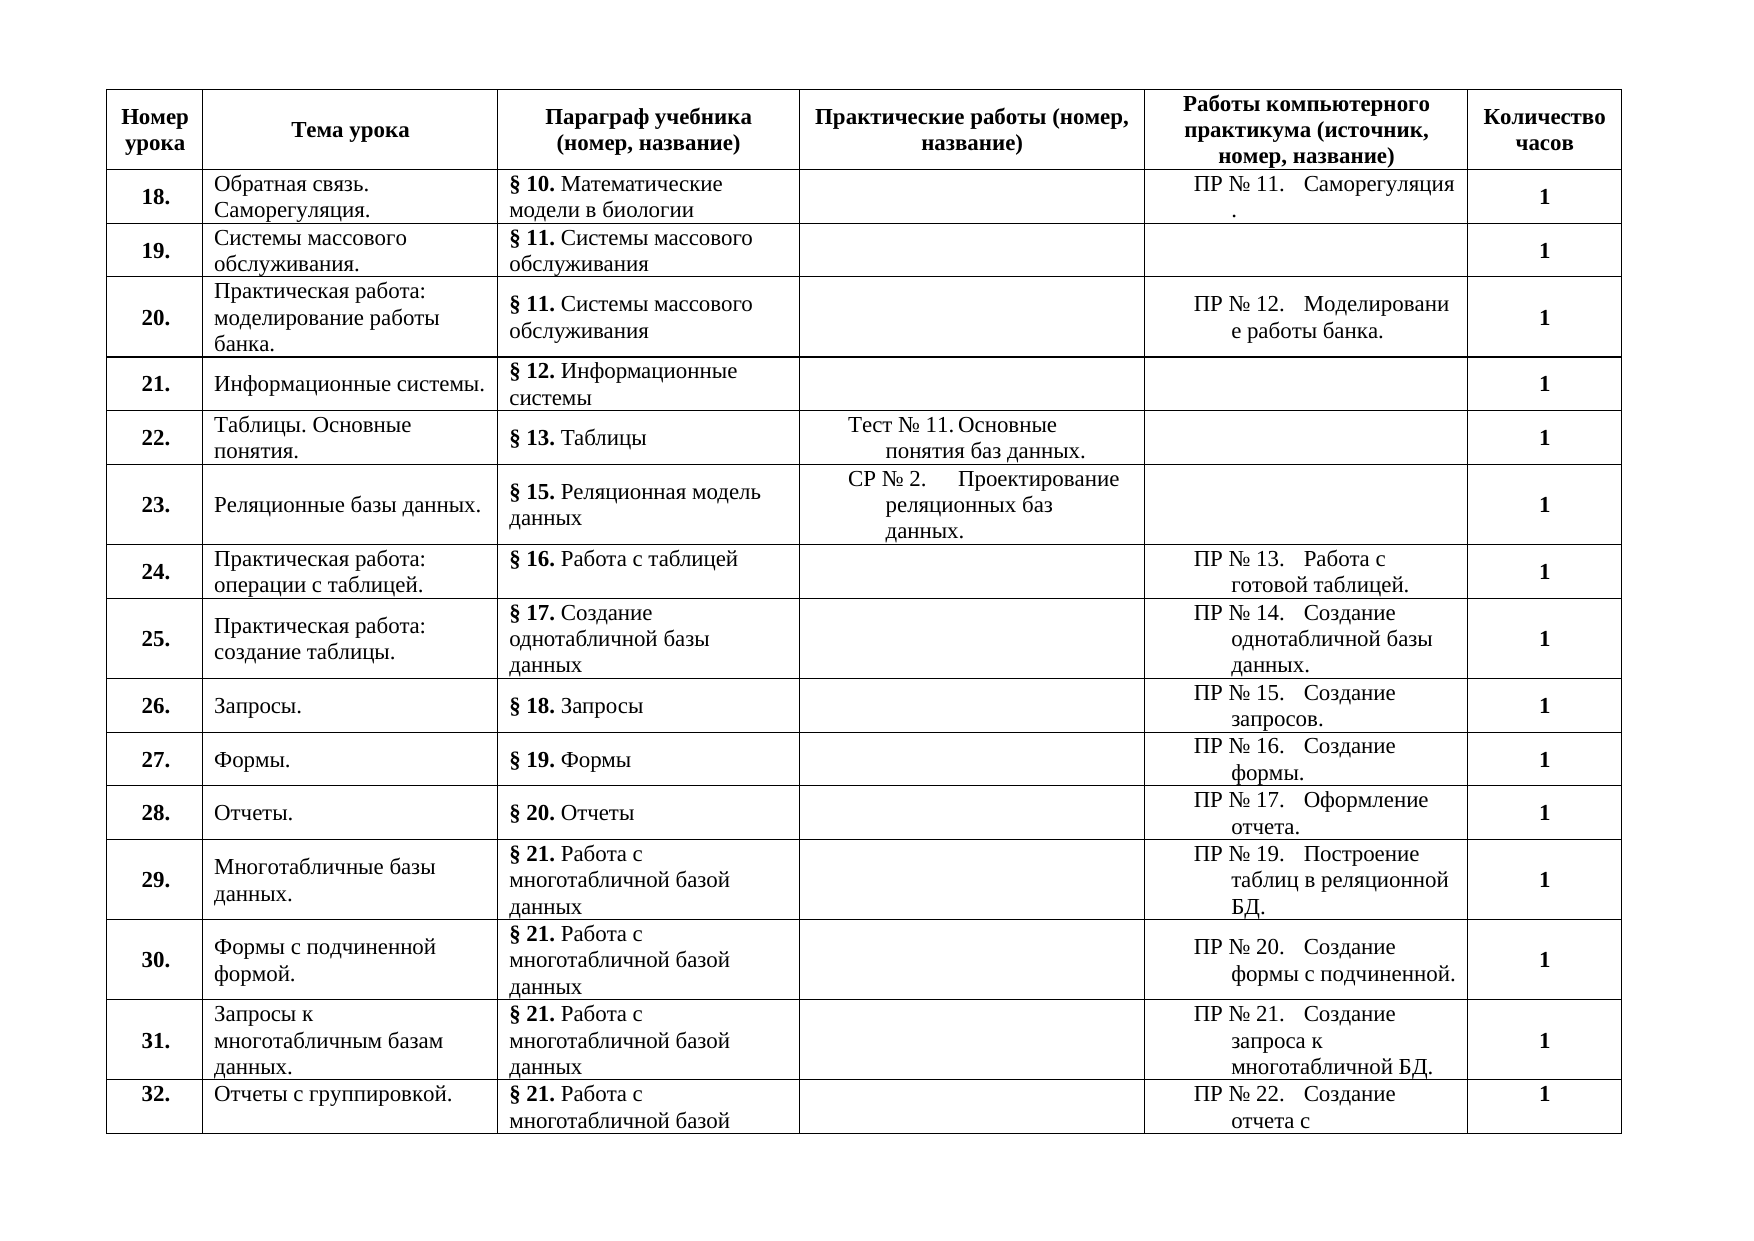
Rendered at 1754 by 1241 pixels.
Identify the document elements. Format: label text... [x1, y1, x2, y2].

table_cell § 11. Системы массового обслуживания [498, 224, 799, 276]
table_cell [107, 358, 202, 410]
table_cell § 10. Математические модели в биологии [498, 170, 799, 222]
table_cell Саморегуляция. [1145, 170, 1467, 222]
table_cell [107, 733, 202, 785]
table_cell Информационные системы. [203, 358, 497, 410]
table_cell [1145, 224, 1467, 276]
table_cell Отчеты с группировкой. [203, 1080, 497, 1133]
table_cell § 18. Запросы [498, 679, 799, 732]
table_cell Работа с готовой таблицей. [1145, 545, 1467, 598]
table_cell [107, 465, 202, 544]
table_cell Создание формы с подчиненной. [1145, 920, 1467, 999]
table_cell § 15. Реляционная модель данных [498, 465, 799, 544]
table_cell Создание запроса к многотабличной БД. [1145, 1000, 1467, 1079]
table_cell [107, 170, 202, 222]
table_cell § 11. Системы массового обслуживания [498, 277, 799, 356]
table_cell [107, 545, 202, 598]
table_header Тема урока [203, 90, 497, 169]
table_cell [800, 170, 1144, 222]
table_cell § 16. Работа с таблицей [498, 545, 799, 598]
table_cell [800, 733, 1144, 785]
table_cell [107, 840, 202, 919]
table_cell Практическая работа: моделирование работы банка. [203, 277, 497, 356]
table_header Параграф учебника (номер, название) [498, 90, 799, 169]
table_header Практические работы (номер, название) [800, 90, 1144, 169]
table_cell 1 [1468, 545, 1621, 598]
table_cell [800, 840, 1144, 919]
table_cell [1145, 411, 1467, 464]
table_cell 1 [1468, 170, 1621, 222]
table_cell Создание однотабличной базы данных. [1145, 599, 1467, 678]
table_cell [107, 411, 202, 464]
table_cell Практическая работа: операции с таблицей. [203, 545, 497, 598]
table_cell [800, 920, 1144, 999]
table_cell § 12. Информационные системы [498, 358, 799, 410]
table_cell [800, 277, 1144, 356]
table_cell [107, 786, 202, 839]
table_cell Практическая работа: создание таблицы. [203, 599, 497, 678]
table_cell Проектирование реляционных баз данных. [800, 465, 1144, 544]
table_cell § 21. Работа с многотабличной базой данных [498, 920, 799, 999]
table_cell Основные понятия баз данных. [800, 411, 1144, 464]
table_cell [107, 1080, 202, 1133]
table_cell § 13. Таблицы [498, 411, 799, 464]
table_cell [107, 224, 202, 276]
table_cell Создание отчета с группировкой. [1145, 1080, 1467, 1133]
table_cell § 21. Работа с многотабличной базой данных [498, 840, 799, 919]
table_cell Создание формы. [1145, 733, 1467, 785]
table_cell Системы массового обслуживания. [203, 224, 497, 276]
table_cell Таблицы. Основные понятия. [203, 411, 497, 464]
table_cell 1 [1468, 733, 1621, 785]
table_cell [800, 786, 1144, 839]
table_cell Запросы. [203, 679, 497, 732]
table_cell Запросы к многотабличным базам данных. [203, 1000, 497, 1079]
table_cell [800, 599, 1144, 678]
table_cell 1 [1468, 786, 1621, 839]
table_cell [800, 545, 1144, 598]
table_cell § 21. Работа с многотабличной базой данных [498, 1000, 799, 1079]
table_cell [800, 358, 1144, 410]
table_cell § 17. Создание однотабличной базы данных [498, 599, 799, 678]
table_cell Построение таблиц в реляционной БД. [1145, 840, 1467, 919]
table_cell § 21. Работа с многотабличной базой данных [498, 1080, 799, 1133]
table_cell [1145, 358, 1467, 410]
table_cell Формы. [203, 733, 497, 785]
table_cell Отчеты. [203, 786, 497, 839]
table_cell 1 [1468, 358, 1621, 410]
table_cell 1 [1468, 277, 1621, 356]
table_cell 1 [1468, 224, 1621, 276]
table_cell Многотабличные базы данных. [203, 840, 497, 919]
table_cell [107, 920, 202, 999]
table_cell 1 [1468, 411, 1621, 464]
table_cell [800, 224, 1144, 276]
table_cell [1145, 465, 1467, 544]
table_cell [107, 1000, 202, 1079]
table_cell Обратная связь. Саморегуляция. [203, 170, 497, 222]
table_cell 1 [1468, 1000, 1621, 1079]
table_cell [107, 599, 202, 678]
table_cell Реляционные базы данных. [203, 465, 497, 544]
table_header Количество часов [1468, 90, 1621, 169]
table_cell Формы с подчиненной формой. [203, 920, 497, 999]
table_cell [107, 679, 202, 732]
table_cell § 20. Отчеты [498, 786, 799, 839]
table_cell 1 [1468, 679, 1621, 732]
table_cell [800, 679, 1144, 732]
table_cell § 19. Формы [498, 733, 799, 785]
table_cell 1 [1468, 920, 1621, 999]
table_cell [800, 1000, 1144, 1079]
table_header Номер урока [107, 90, 202, 169]
table_cell Оформление отчета. [1145, 786, 1467, 839]
table_cell [800, 1080, 1144, 1133]
table_header Работы компьютерного практикума (источник, номер, название) [1145, 90, 1467, 169]
table_cell Создание запросов. [1145, 679, 1467, 732]
table_cell 1 [1468, 599, 1621, 678]
table_cell [107, 277, 202, 356]
table_cell 1 [1468, 465, 1621, 544]
table_cell Моделирование работы банка. [1145, 277, 1467, 356]
table_cell 1 [1468, 840, 1621, 919]
table_cell 1 [1468, 1080, 1621, 1133]
